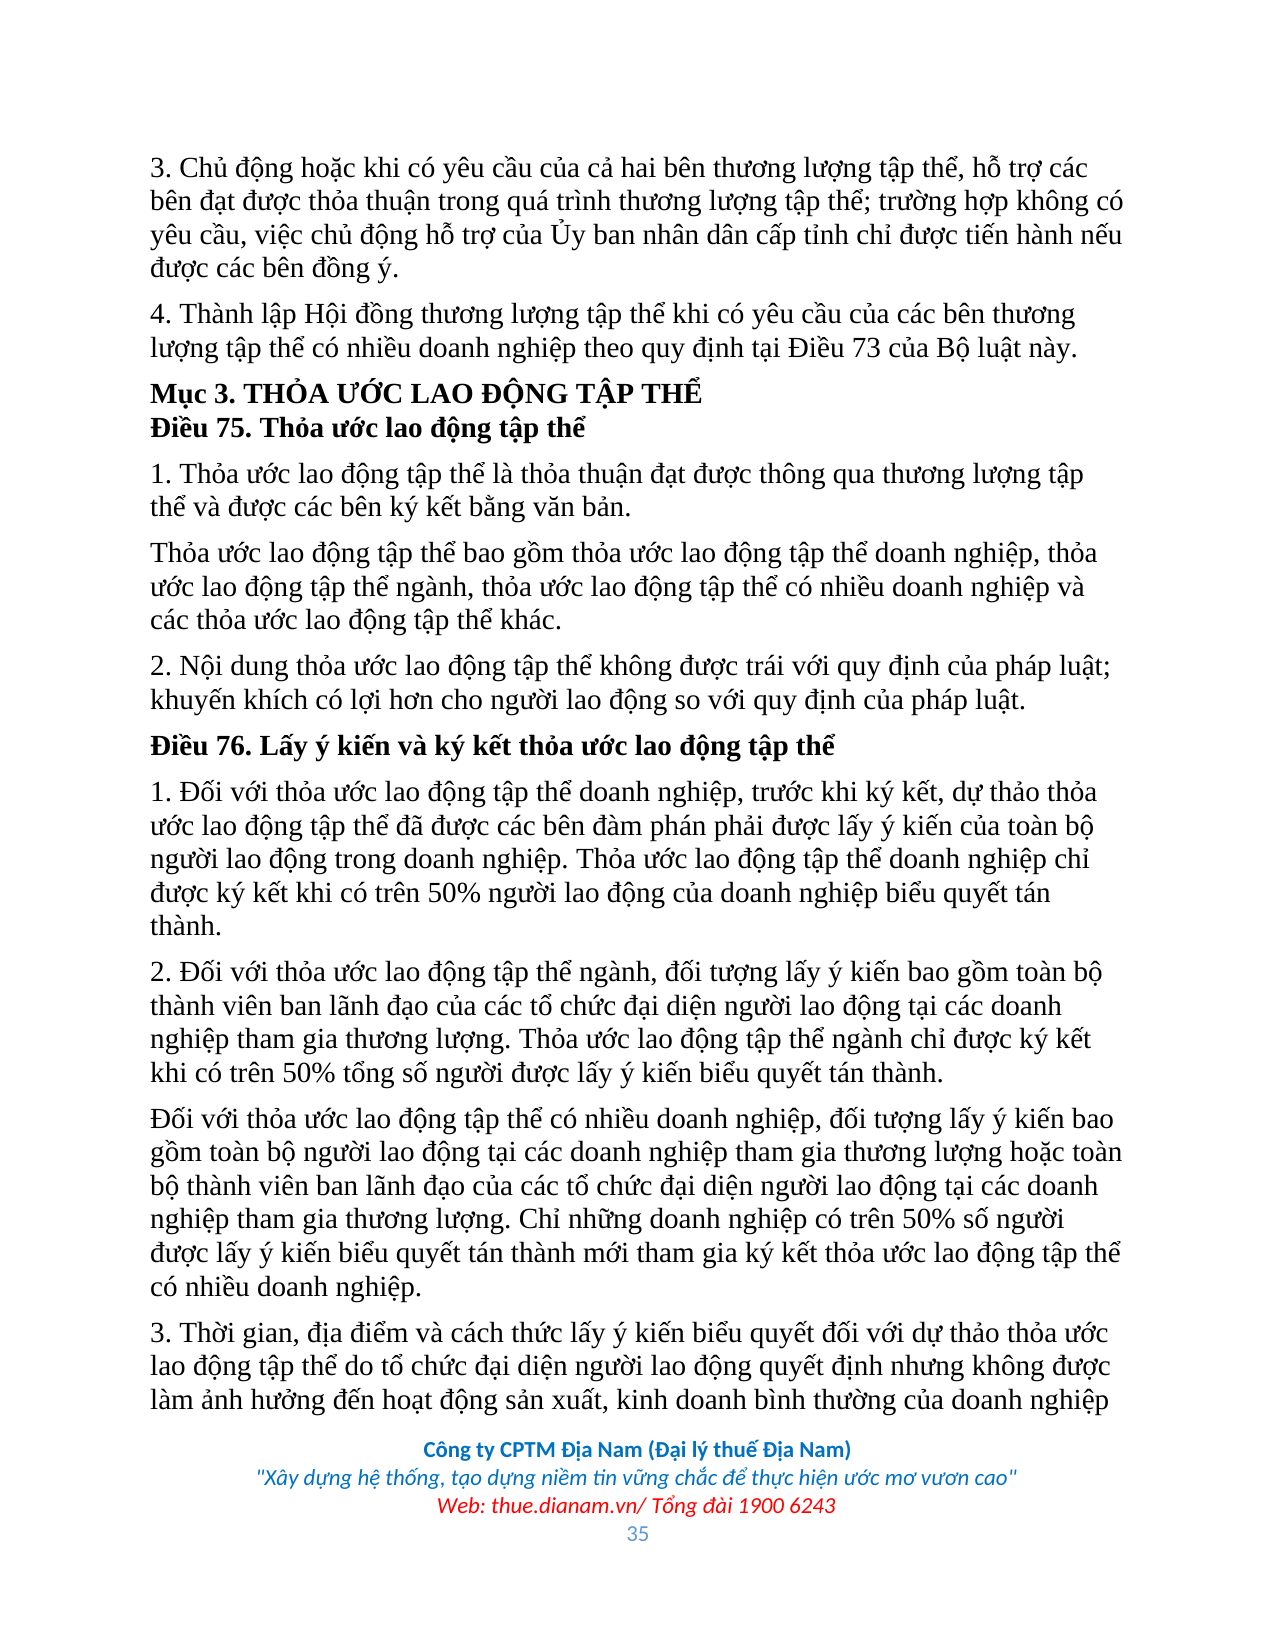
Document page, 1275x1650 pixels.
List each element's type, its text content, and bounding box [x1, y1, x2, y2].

text Thỏa ước lao động tập thể bao gồm thỏa ước lao động tập thể doanh nghiệp, thỏa ước lao động tập thể ngành, thỏa ước lao động tập thể có nhiều doanh nghiệp và các thỏa ước lao động tập thể khác. [150, 535, 1125, 636]
text Điều 76. Lấy ý kiến và ký kết thỏa ước lao động tập thể [150, 728, 1125, 762]
text 3. Chủ động hoặc khi có yêu cầu của cả hai bên thương lượng tập thể, hỗ trợ các bên đạt được thỏa thuận trong quá trình thương lượng tập thể; trường hợp không có yêu cầu, việc chủ động hỗ trợ của Ủy ban nhân dân cấp tỉnh chỉ được tiến hành nếu được các bên đồng ý. [150, 150, 1125, 284]
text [150, 1315, 1125, 1415]
text Điều 75. Thỏa ước lao động tập thể [150, 410, 1125, 443]
text Đối với thỏa ước lao động tập thể có nhiều doanh nghiệp, đối tượng lấy ý kiến bao gồm toàn bộ người lao động tại các doanh nghiệp tham gia thương lượng hoặc toàn bộ thành viên ban lãnh đạo của các tổ chức đại diện người lao động tại các doanh nghiệp tham gia thương lượng. Chỉ những doanh nghiệp có trên 50% số người được lấy ý kiến biểu quyết tán thành mới tham gia ký kết thỏa ước lao động tập thể có nhiều doanh nghiệp. [150, 1101, 1125, 1302]
text 2. Nội dung thỏa ước lao động tập thể không được trái với quy định của pháp luật; khuyến khích có lợi hơn cho người lao động so với quy định của pháp luật. [150, 648, 1125, 716]
text 2. Đối với thỏa ước lao động tập thể ngành, đối tượng lấy ý kiến bao gồm toàn bộ thành viên ban lãnh đạo của các tổ chức đại diện người lao động tại các doanh nghiệp tham gia thương lượng. Thỏa ước lao động tập thể ngành chỉ được ký kết khi có trên 50% tổng số người được lấy ý kiến biểu quyết tán thành. [150, 954, 1125, 1088]
text 4. Thành lập Hội đồng thương lượng tập thể khi có yêu cầu của các bên thương lượng tập thể có nhiều doanh nghiệp theo quy định tại Điều 73 của Bộ luật này. [150, 297, 1125, 364]
text 1. Thỏa ước lao động tập thể là thỏa thuận đạt được thông qua thương lượng tập thể và được các bên ký kết bằng văn bản. [150, 456, 1125, 523]
text Mục 3. THỎA ƯỚC LAO ĐỘNG TẬP THỂ [150, 376, 1125, 410]
text 1. Đối với thỏa ước lao động tập thể doanh nghiệp, trước khi ký kết, dự thảo thỏa ước lao động tập thể đã được các bên đàm phán phải được lấy ý kiến của toàn bộ người lao động trong doanh nghiệp. Thỏa ước lao động tập thể doanh nghiệp chỉ được ký kết khi có trên 50% người lao động của doanh nghiệp biểu quyết tán thành. [150, 774, 1125, 942]
